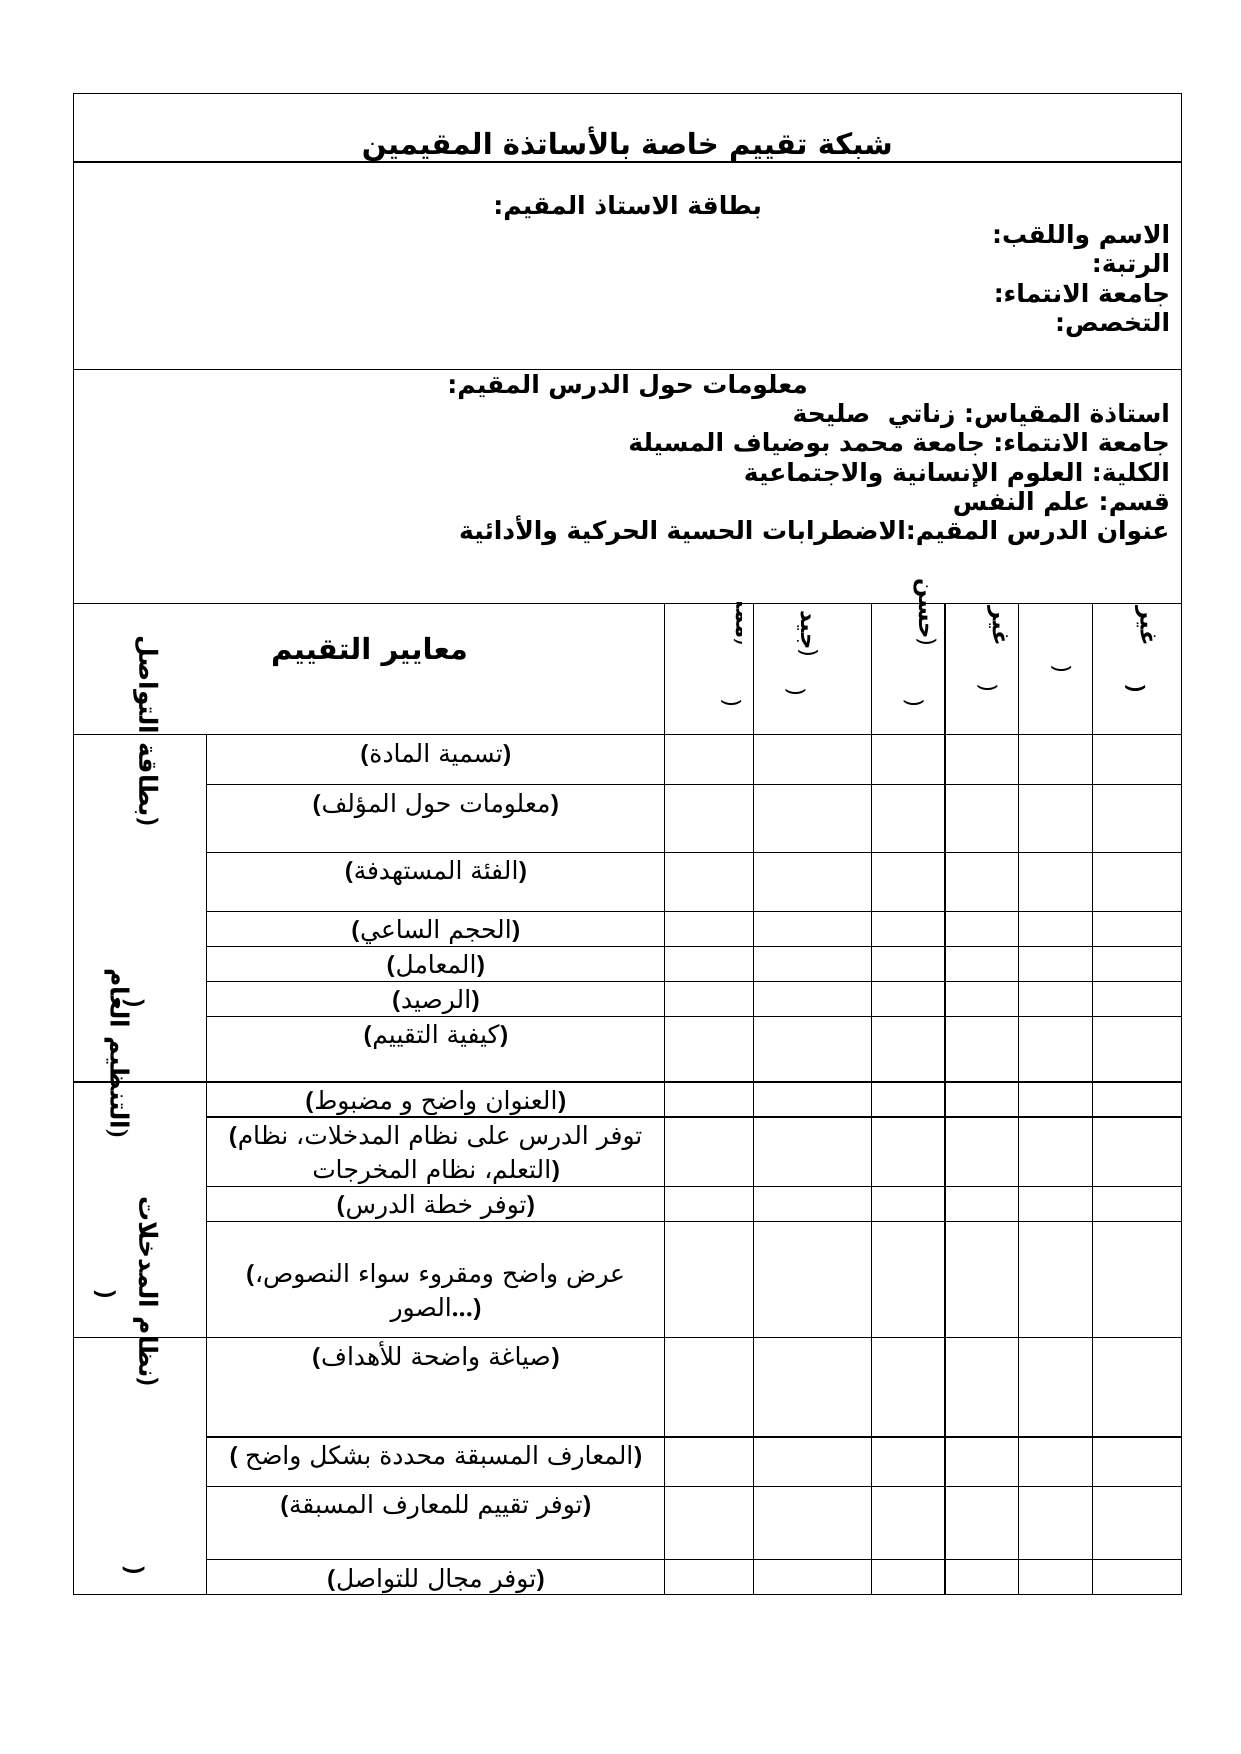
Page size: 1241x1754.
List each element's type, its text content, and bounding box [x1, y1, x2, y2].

table_cell (كيفية التقييم) [207, 1017, 664, 1081]
table_cell (الحجم الساعي) [207, 912, 664, 946]
table_cell (غير متوفر) [1093, 604, 1181, 734]
table_cell [754, 912, 871, 946]
table_cell [946, 982, 1018, 1016]
table_cell (العنوان واضح و مضبوط) [207, 1083, 664, 1116]
table_cell [872, 1487, 944, 1559]
table_cell [1019, 785, 1092, 852]
table_cell [872, 1222, 944, 1337]
table_cell (توفر خطة الدرس) [207, 1187, 664, 1221]
table_cell (توفر مجال للتواصل) [207, 1560, 664, 1594]
table_cell (التنظيم العام) [74, 1083, 206, 1337]
table_cell [946, 912, 1018, 946]
table_cell [1093, 1083, 1181, 1116]
table_cell معايير التقييم [74, 604, 664, 734]
table_cell [754, 1083, 871, 1116]
table_cell [1019, 853, 1092, 911]
table_header شبكة تقييم خاصة بالأساتذة المقيمين [74, 94, 1181, 161]
table_cell [665, 853, 753, 911]
table_cell [1093, 982, 1181, 1016]
table_cell [665, 1083, 753, 1116]
table_cell (ممتاز) [665, 604, 753, 734]
table_cell [946, 1118, 1018, 1186]
table_cell [1019, 947, 1092, 981]
table_cell [872, 982, 944, 1016]
table_cell [754, 1118, 871, 1186]
table_cell [1019, 1222, 1092, 1337]
table_cell [946, 735, 1018, 784]
table_cell [1093, 735, 1181, 784]
table_cell [1019, 1438, 1092, 1486]
table_cell [1019, 735, 1092, 784]
table_cell [665, 735, 753, 784]
table_cell [1093, 1438, 1181, 1486]
table_cell (حسن) [872, 604, 944, 734]
table_cell [665, 1118, 753, 1186]
table_cell (عرض واضح ومقروء سواء النصوص، الصور...) [207, 1222, 664, 1337]
table_cell [1093, 1017, 1181, 1081]
table_cell (بطاقة التواصل) [74, 735, 206, 1081]
table_cell [872, 1118, 944, 1186]
table_cell [754, 735, 871, 784]
table_cell [665, 1338, 753, 1436]
table_cell [754, 947, 871, 981]
table_cell [872, 1083, 944, 1116]
table_cell [872, 1338, 944, 1436]
table_cell [1019, 1487, 1092, 1559]
table_cell [754, 853, 871, 911]
table_cell معلومات حول الدرس المقيم: استاذة المقياس: زناتي صليحة جامعة الانتماء: جامعة محمد بوضياف المسيلة الكلية: العلوم الإنسانية والاجتماعية قسم: علم النفس عنوان الدرس المقيم:الاضطرابات الحسية الحركية والأدائية [74, 370, 1181, 603]
table_cell [1019, 912, 1092, 946]
table_cell [872, 1187, 944, 1221]
table_cell [1093, 1118, 1181, 1186]
table_cell [946, 1083, 1018, 1116]
table_cell (توفر الدرس على نظام المدخلات، نظام التعلم، نظام المخرجات) [207, 1118, 664, 1186]
table_cell [1093, 1187, 1181, 1221]
table_cell [665, 1487, 753, 1559]
table_cell [946, 1560, 1018, 1594]
table_cell [754, 1017, 871, 1081]
table_cell [665, 785, 753, 852]
table_cell [872, 1438, 944, 1486]
table_cell [665, 1017, 753, 1081]
table_cell [1019, 1187, 1092, 1221]
table_cell [1093, 1338, 1181, 1436]
table_cell [1019, 1560, 1092, 1594]
table_cell [1093, 1487, 1181, 1559]
table_cell [1093, 853, 1181, 911]
table_cell [946, 1487, 1018, 1559]
table_cell [1019, 1118, 1092, 1186]
table_cell بطاقة الاستاذ المقيم: الاسم واللقب: الرتبة: جامعة الانتماء: التخصص: [74, 163, 1181, 369]
table_cell [665, 1438, 753, 1486]
table_cell [754, 1560, 871, 1594]
table_cell [1093, 1560, 1181, 1594]
table_cell [665, 1222, 753, 1337]
table_cell [946, 1017, 1018, 1081]
table_cell (صياغة واضحة للأهداف) [207, 1338, 664, 1436]
table_cell [1093, 912, 1181, 946]
table_cell [665, 1560, 753, 1594]
table_cell [665, 947, 753, 981]
table_cell [754, 1187, 871, 1221]
table_cell (للتحسين) [1019, 604, 1092, 734]
table_cell [946, 1187, 1018, 1221]
table_cell [872, 785, 944, 852]
table_cell [872, 1017, 944, 1081]
table_cell [754, 982, 871, 1016]
table_cell [754, 1438, 871, 1486]
table_cell [946, 947, 1018, 981]
table_cell (تسمية المادة) [207, 735, 664, 784]
table_cell [946, 1438, 1018, 1486]
table_cell (الرصيد) [207, 982, 664, 1016]
table_cell [665, 982, 753, 1016]
table_cell [946, 785, 1018, 852]
table_cell [754, 1487, 871, 1559]
table_cell [946, 853, 1018, 911]
table_cell [1019, 1338, 1092, 1436]
table_cell [754, 1338, 871, 1436]
table_cell (الفئة المستهدفة) [207, 853, 664, 911]
table_cell [872, 853, 944, 911]
table_cell [1093, 947, 1181, 981]
table_cell [754, 1222, 871, 1337]
table_cell ( المعارف المسبقة محددة بشكل واضح) [207, 1438, 664, 1486]
table_cell [872, 947, 944, 981]
table_cell (المعامل) [207, 947, 664, 981]
table_cell (غير كاف) [946, 604, 1018, 734]
table_cell [1093, 785, 1181, 852]
table_cell [946, 1222, 1018, 1337]
table_cell [665, 912, 753, 946]
table_cell [946, 1338, 1018, 1436]
table_cell [754, 785, 871, 852]
table_cell [1093, 1222, 1181, 1337]
table_cell (معلومات حول المؤلف) [207, 785, 664, 852]
table_cell [872, 735, 944, 784]
table_cell [1019, 1083, 1092, 1116]
table_cell ( نظام المدخلات) [74, 1338, 206, 1594]
table_cell [665, 1187, 753, 1221]
table_cell [872, 912, 944, 946]
table_cell [1019, 982, 1092, 1016]
table_cell (توفر تقييم للمعارف المسبقة) [207, 1487, 664, 1559]
table_cell [872, 1560, 944, 1594]
table_cell (جيد) [754, 604, 871, 734]
table_cell [1019, 1017, 1092, 1081]
